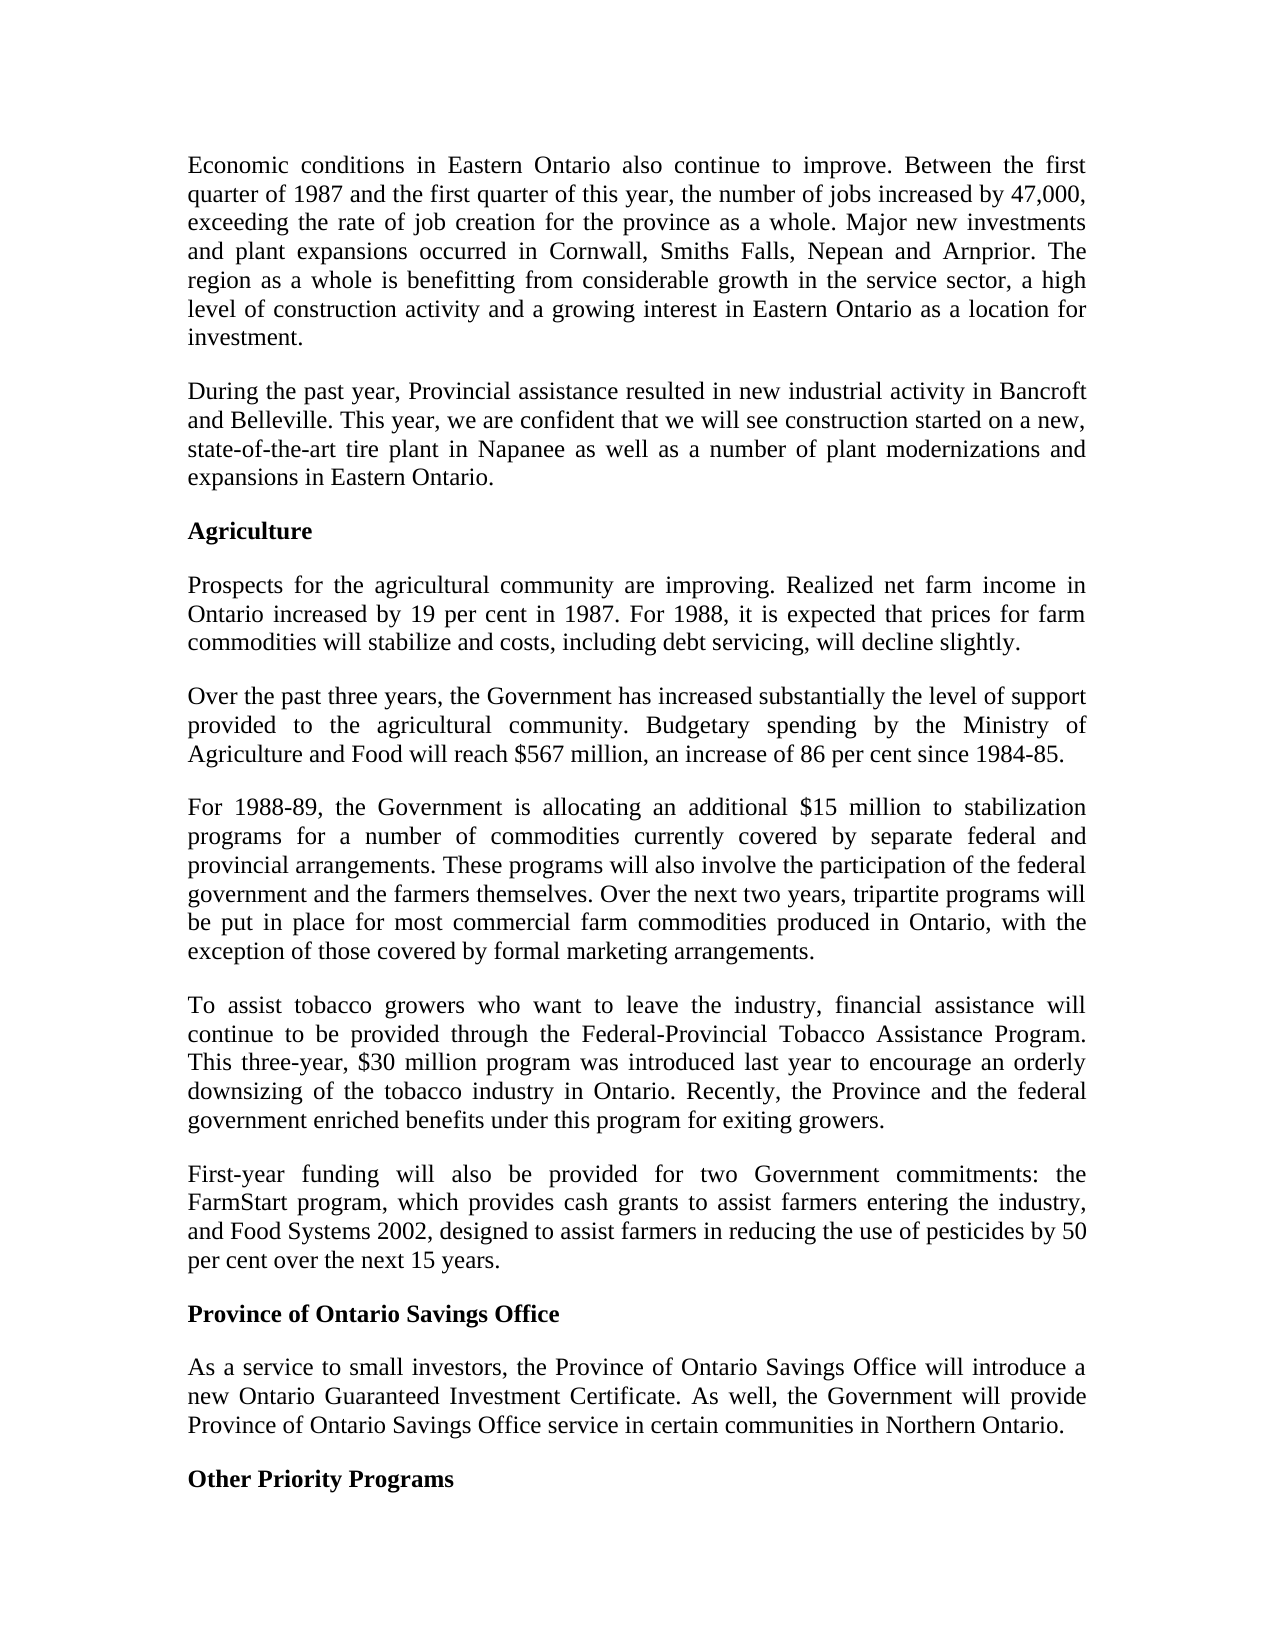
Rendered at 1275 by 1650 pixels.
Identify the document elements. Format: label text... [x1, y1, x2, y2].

text Province of Ontario Savings Office [187, 1299, 1087, 1327]
text Economic conditions in Eastern Ontario also continue to improve. Between the first quarter of 1987 and the first quarter of this year, the number of jobs increased by 47,000, exceeding the rate of job creation for the province as a whole. Major new investments and plant expansions occurred in Cornwall, Smiths Falls, Nepean and Arnprior. The region as a whole is benefitting from considerable growth in the service sector, a high level of construction activity and a growing interest in Eastern Ontario as a location for investment. [187, 150, 1087, 351]
text Over the past three years, the Government has increased substantially the level of support provided to the agricultural community. Budgetary spending by the Ministry of Agriculture and Food will reach $567 million, an increase of 86 per cent since 1984-85. [187, 681, 1087, 767]
text As a service to small investors, the Province of Ontario Savings Office will introduce a new Ontario Guaranteed Investment Certificate. As well, the Government will provide Province of Ontario Savings Office service in certain communities in Northern Ontario. [187, 1352, 1087, 1439]
text For 1988-89, the Government is allocating an additional $15 million to stabilization programs for a number of commodities currently covered by separate federal and provincial arrangements. These programs will also involve the participation of the federal government and the farmers themselves. Over the next two years, tripartite programs will be put in place for most commercial farm commodities produced in Ontario, with the exception of those covered by formal marketing arrangements. [187, 792, 1087, 965]
text To assist tobacco growers who want to leave the industry, financial assistance will continue to be provided through the Federal-Provincial Tobacco Assistance Program. This three-year, $30 million program was introduced last year to encourage an orderly downsizing of the tobacco industry in Ontario. Recently, the Province and the federal government enriched benefits under this program for exiting growers. [187, 990, 1087, 1134]
text Other Priority Programs [187, 1464, 1087, 1492]
text First-year funding will also be provided for two Government commitments: the FarmStart program, which provides cash grants to assist farmers entering the industry, and Food Systems 2002, designed to assist farmers in reducing the use of pesticides by 50 per cent over the next 15 years. [187, 1159, 1087, 1274]
text Agriculture [187, 516, 1087, 545]
text Prospects for the agricultural community are improving. Realized net farm income in Ontario increased by 19 per cent in 1987. For 1988, it is expected that prices for farm commodities will stabilize and costs, including debt servicing, will decline slightly. [187, 570, 1087, 656]
text During the past year, Provincial assistance resulted in new industrial activity in Bancroft and Belleville. This year, we are confident that we will see construction started on a new, state-of-the-art tire plant in Napanee as well as a number of plant modernizations and expansions in Eastern Ontario. [187, 376, 1087, 491]
